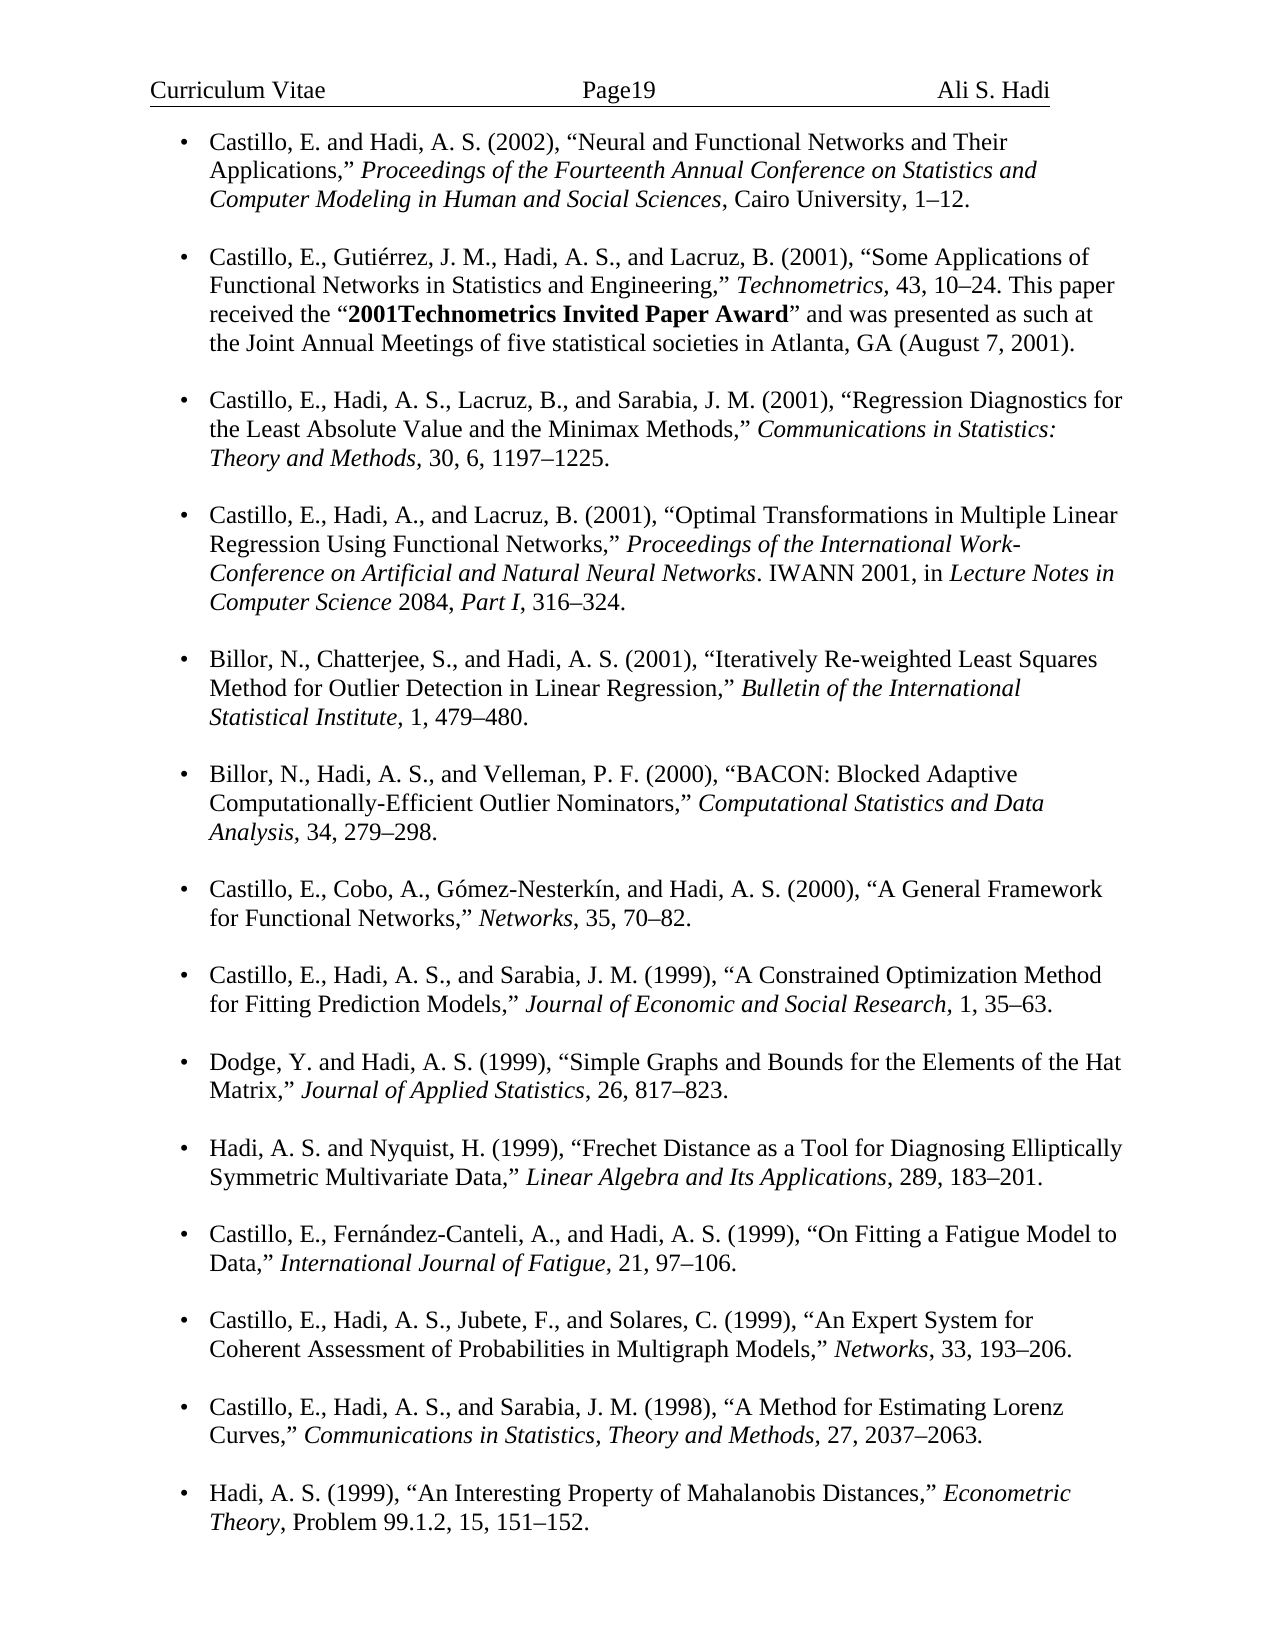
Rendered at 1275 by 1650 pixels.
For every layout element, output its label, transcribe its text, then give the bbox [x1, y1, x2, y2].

text • Castillo, E., Hadi, A., and Lacruz, B. (2001), “Optimal Transformations in Multiple Linear Regression Using Functional Networks,” Proceedings of the International Work-Conference on Artificial and Natural Neural Networks. IWANN 2001, in Lecture Notes in Computer Science 2084, Part I, 316–324. [179, 500, 1125, 615]
text • Castillo, E., Cobo, A., Gómez-Nesterkín, and Hadi, A. S. (2000), “A General Framework for Functional Networks,” Networks, 35, 70–82. [179, 874, 1125, 932]
text • Castillo, E., Hadi, A. S., Lacruz, B., and Sarabia, J. M. (2001), “Regression Diagnostics for the Least Absolute Value and the Minimax Methods,” Communications in Statistics: Theory and Methods, 30, 6, 1197–1225. [179, 385, 1125, 472]
text • Dodge, Y. and Hadi, A. S. (1999), “Simple Graphs and Bounds for the Elements of the Hat Matrix,” Journal of Applied Statistics, 26, 817–823. [179, 1047, 1125, 1104]
text • Castillo, E. and Hadi, A. S. (2002), “Neural and Functional Networks and Their Applications,” Proceedings of the Fourteenth Annual Conference on Statistics and Computer Modeling in Human and Social Sciences, Cairo University, 1–12. [179, 127, 1125, 213]
text • Billor, N., Chatterjee, S., and Hadi, A. S. (2001), “Iteratively Re-weighted Least Squares Method for Outlier Detection in Linear Regression,” Bulletin of the International Statistical Institute, 1, 479–480. [179, 644, 1125, 730]
text • Castillo, E., Hadi, A. S., and Sarabia, J. M. (1998), “A Method for Estimating Lorenz Curves,” Communications in Statistics, Theory and Methods, 27, 2037–2063. [179, 1392, 1125, 1449]
text • Billor, N., Hadi, A. S., and Velleman, P. F. (2000), “BACON: Blocked Adaptive Computationally-Efficient Outlier Nominators,” Computational Statistics and Data Analysis, 34, 279–298. [179, 759, 1125, 845]
text • Castillo, E., Hadi, A. S., and Sarabia, J. M. (1999), “A Constrained Optimization Method for Fitting Prediction Models,” Journal of Economic and Social Research, 1, 35–63. [179, 960, 1125, 1018]
text • Hadi, A. S. and Nyquist, H. (1999), “Frechet Distance as a Tool for Diagnosing Elliptically Symmetric Multivariate Data,” Linear Algebra and Its Applications, 289, 183–201. [179, 1133, 1125, 1190]
text • Castillo, E., Hadi, A. S., Jubete, F., and Solares, C. (1999), “An Expert System for Coherent Assessment of Probabilities in Multigraph Models,” Networks, 33, 193–206. [179, 1305, 1125, 1363]
text • Castillo, E., Fernández-Canteli, A., and Hadi, A. S. (1999), “On Fitting a Fatigue Model to Data,” International Journal of Fatigue, 21, 97–106. [179, 1219, 1125, 1277]
text • Hadi, A. S. (1999), “An Interesting Property of Mahalanobis Distances,” Econometric Theory, Problem 99.1.2, 15, 151–152. [179, 1478, 1125, 1535]
text • Castillo, E., Gutiérrez, J. M., Hadi, A. S., and Lacruz, B. (2001), “Some Applications of Functional Networks in Statistics and Engineering,” Technometrics, 43, 10–24. This paper received the “2001Technometrics Invited Paper Award” and was presented as such at the Joint Annual Meetings of five statistical societies in Atlanta, GA (August 7, 2001). [179, 242, 1125, 357]
